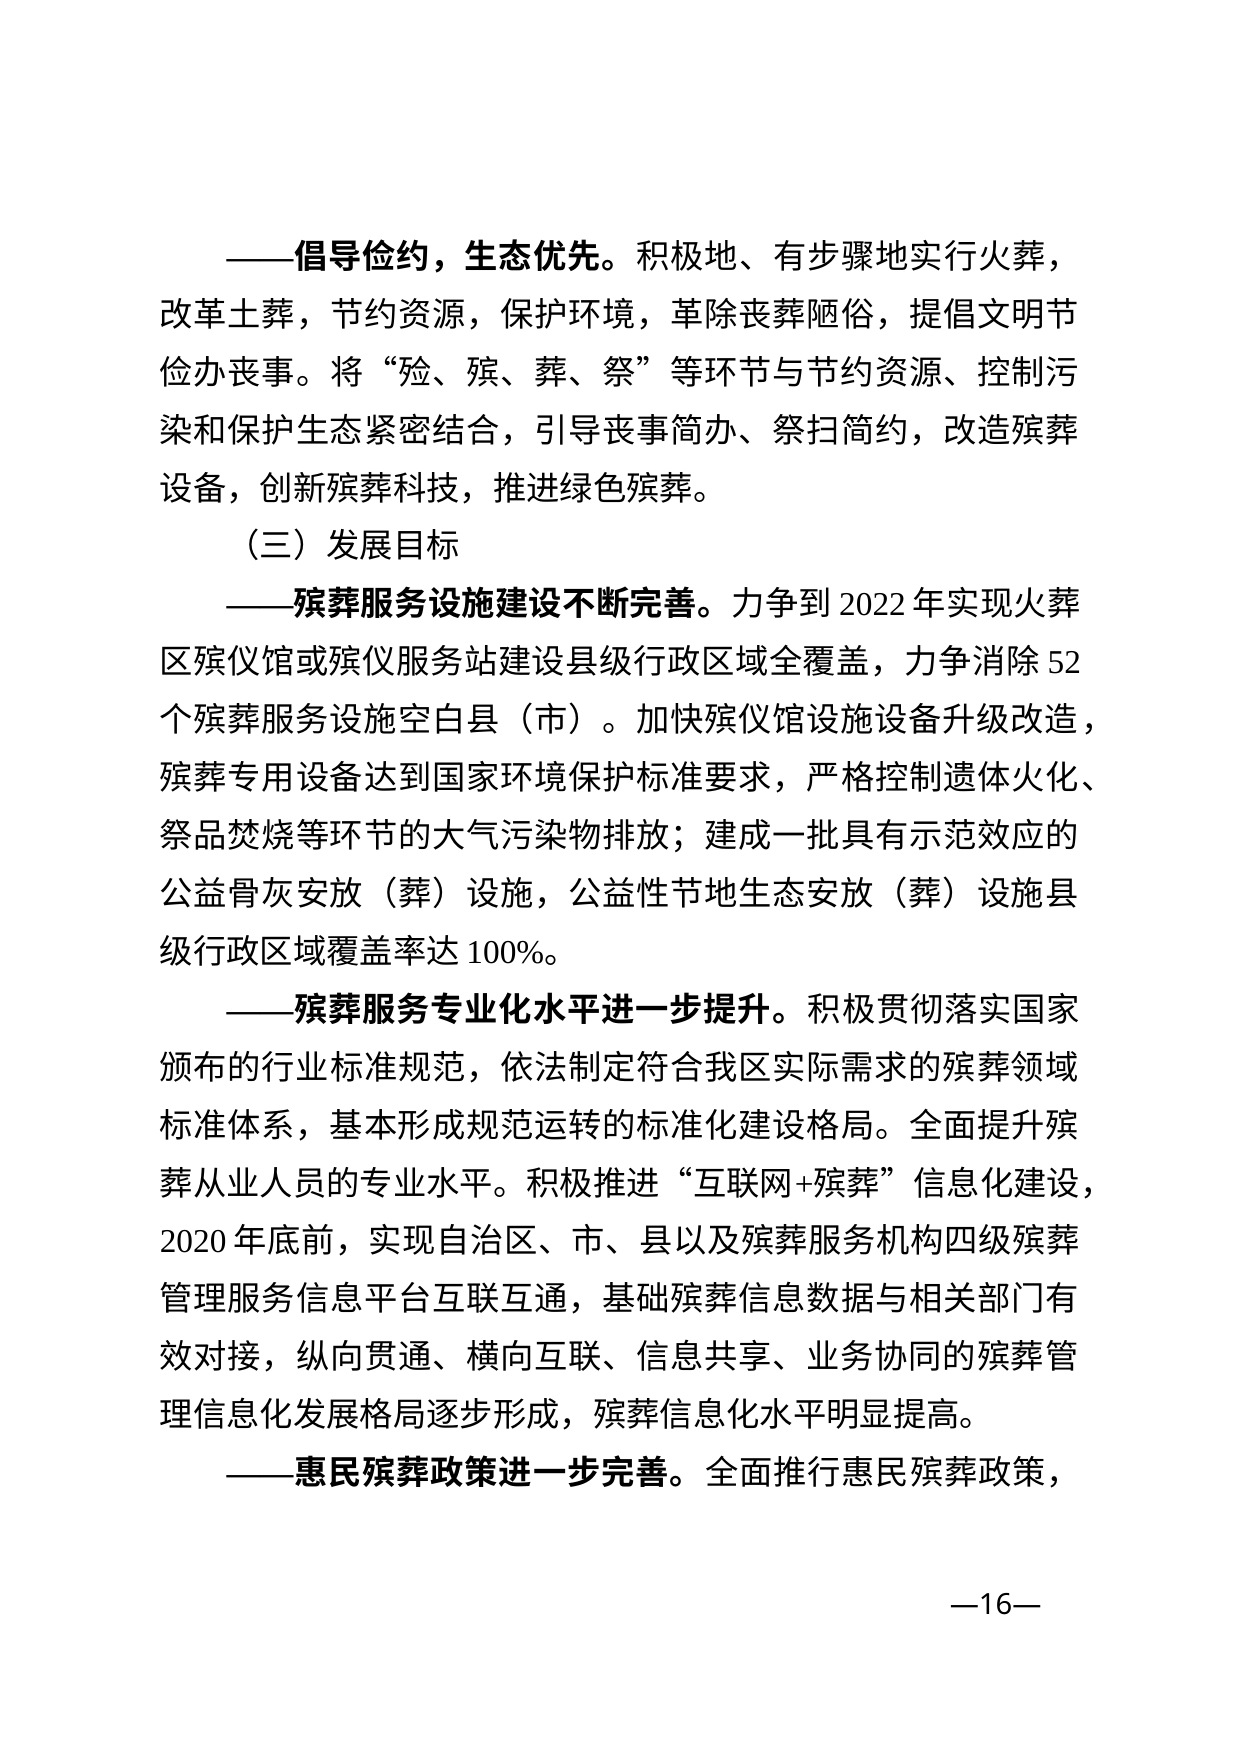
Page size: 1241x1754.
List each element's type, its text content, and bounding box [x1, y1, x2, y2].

text ——殡葬服务设施建设不断完善。力争到2022年实现火葬区殡仪馆或殡仪服务站建设县级行政区域全覆盖，力争消除52个殡葬服务设施空白县（市）。加快殡仪馆设施设备升级改造，殡葬专用设备达到国家环境保护标准要求，严格控制遗体火化、祭品焚烧等环节的大气污染物排放；建成一批具有示范效应的公益骨灰安放（葬）设施，公益性节地生态安放（葬）设施县级行政区域覆盖率达100%。 [159, 569, 1081, 975]
text （三）发展目标 [159, 512, 1081, 569]
text ——倡导俭约，生态优先。积极地、有步骤地实行火葬，改革土葬，节约资源，保护环境，革除丧葬陋俗，提倡文明节俭办丧事。将“殓、殡、葬、祭”等环节与节约资源、控制污染和保护生态紧密结合，引导丧事简办、祭扫简约，改造殡葬设备，创新殡葬科技，推进绿色殡葬。 [159, 222, 1081, 512]
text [159, 1438, 1081, 1496]
text ——殡葬服务专业化水平进一步提升。积极贯彻落实国家颁布的行业标准规范，依法制定符合我区实际需求的殡葬领域标准体系，基本形成规范运转的标准化建设格局。全面提升殡葬从业人员的专业水平。积极推进“互联网+殡葬”信息化建设，2020年底前，实现自治区、市、县以及殡葬服务机构四级殡葬管理服务信息平台互联互通，基础殡葬信息数据与相关部门有效对接，纵向贯通、横向互联、信息共享、业务协同的殡葬管理信息化发展格局逐步形成，殡葬信息化水平明显提高。 [159, 975, 1081, 1438]
